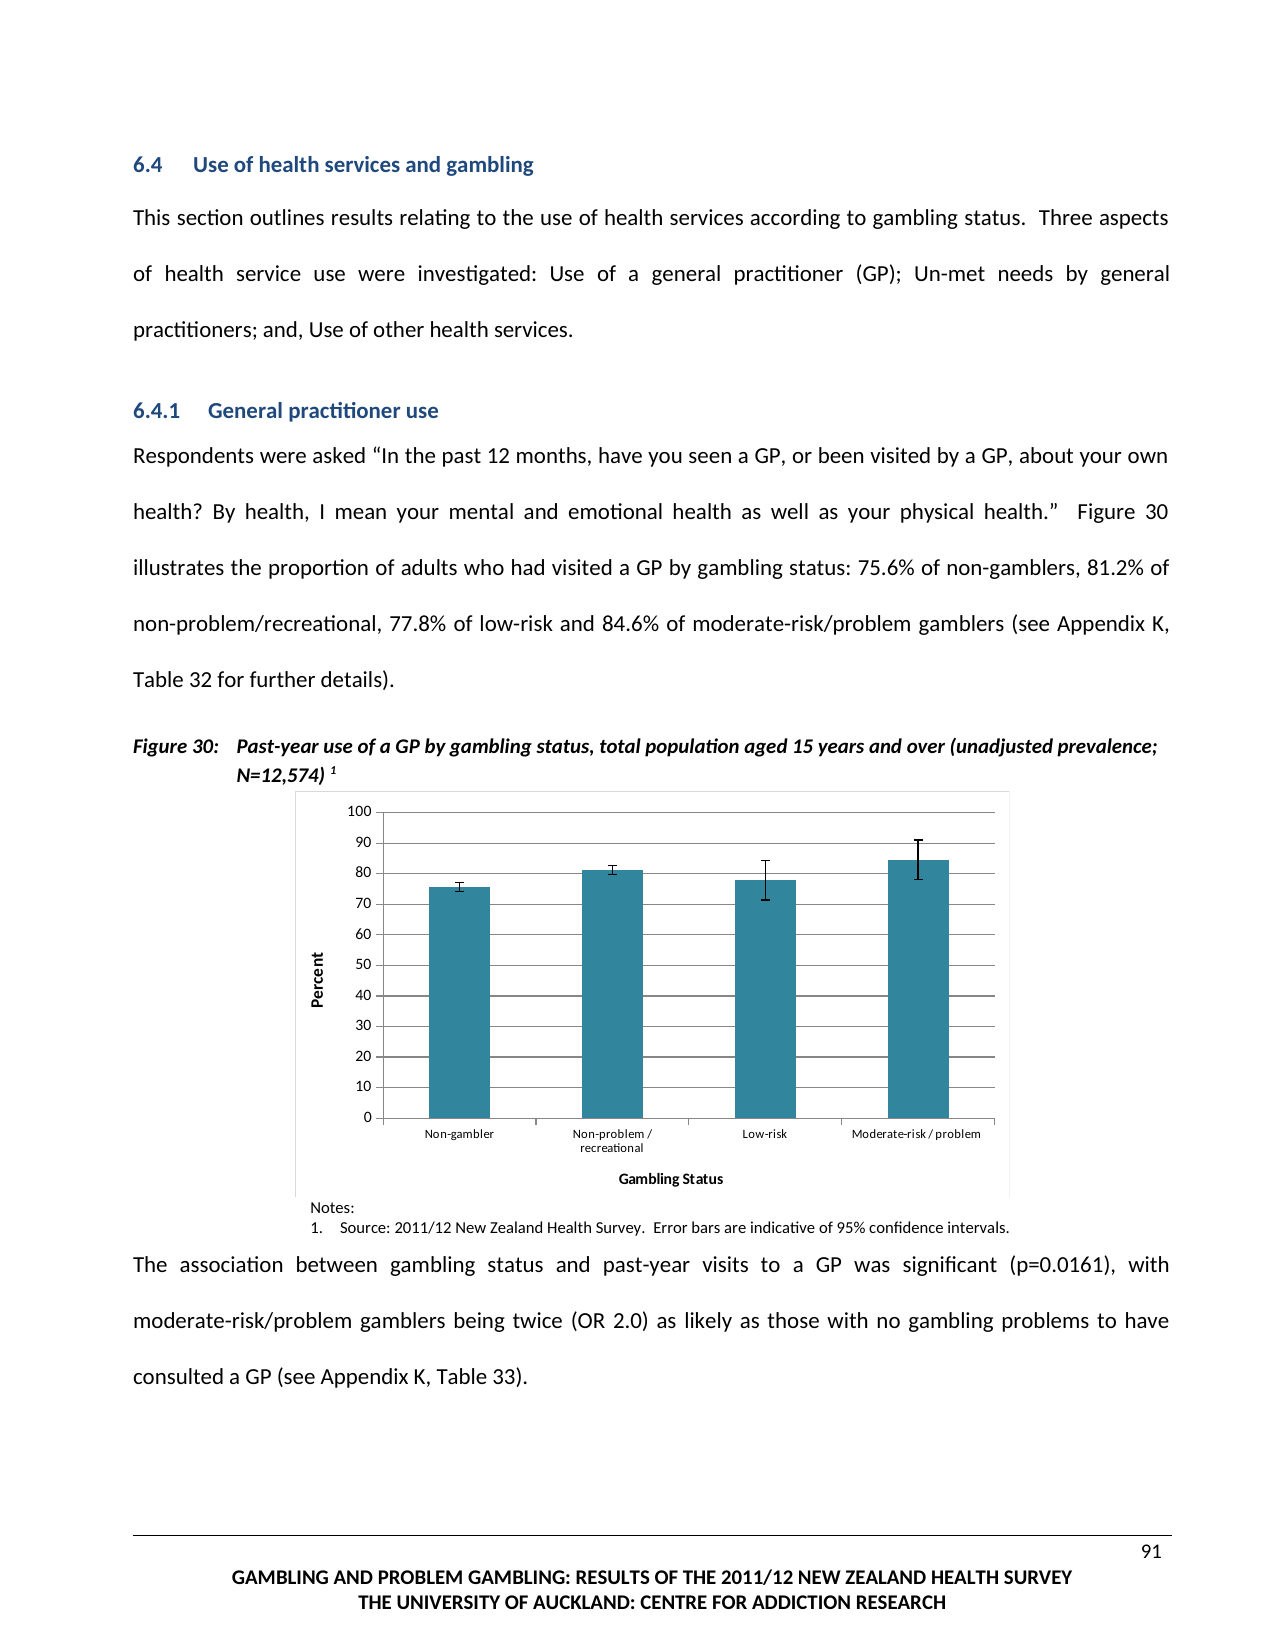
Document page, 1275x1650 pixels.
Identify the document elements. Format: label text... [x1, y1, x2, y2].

text Respondents were asked “In the past 12 months, have you seen a GP, or been visited by a GP, about your own health? By health, I mean your mental and emotional health as well as your physical health.” Figure 30 illustrates the proportion of adults who had visited a GP by gambling status: 75.6% of non-gamblers, 81.2% of non-problem/recreational, 77.8% of low-risk and 84.6% of moderate-risk/problem gamblers (see Appendix K, Table 32 for further details). [133, 441, 1172, 693]
text The association between gambling status and past-year visits to a GP was significant (p=0.0161), with moderate-risk/problem gamblers being twice (OR 2.0) as likely as those with no gambling problems to have consulted a GP (see Appendix K, Table 33). [133, 1250, 1172, 1390]
text Figure 30: Past-year use of a GP by gambling status, total population aged 15 years and over (unadjusted prevalence; N=12,574) 1 [133, 733, 1172, 788]
text Notes: [310, 1197, 1172, 1217]
subtitle General practitioner use [133, 396, 1172, 424]
list Source: 2011/12 New Zealand Health Survey. Error bars are indicative of 95% confidence intervals. [310, 1217, 1028, 1238]
text This section outlines results relating to the use of health services according to gambling status. Three aspects of health service use were investigated: Use of a general practitioner (GP); Un-met needs by general practitioners; and, Use of other health services. [133, 203, 1172, 343]
subtitle Use of health services and gambling [133, 150, 1172, 178]
